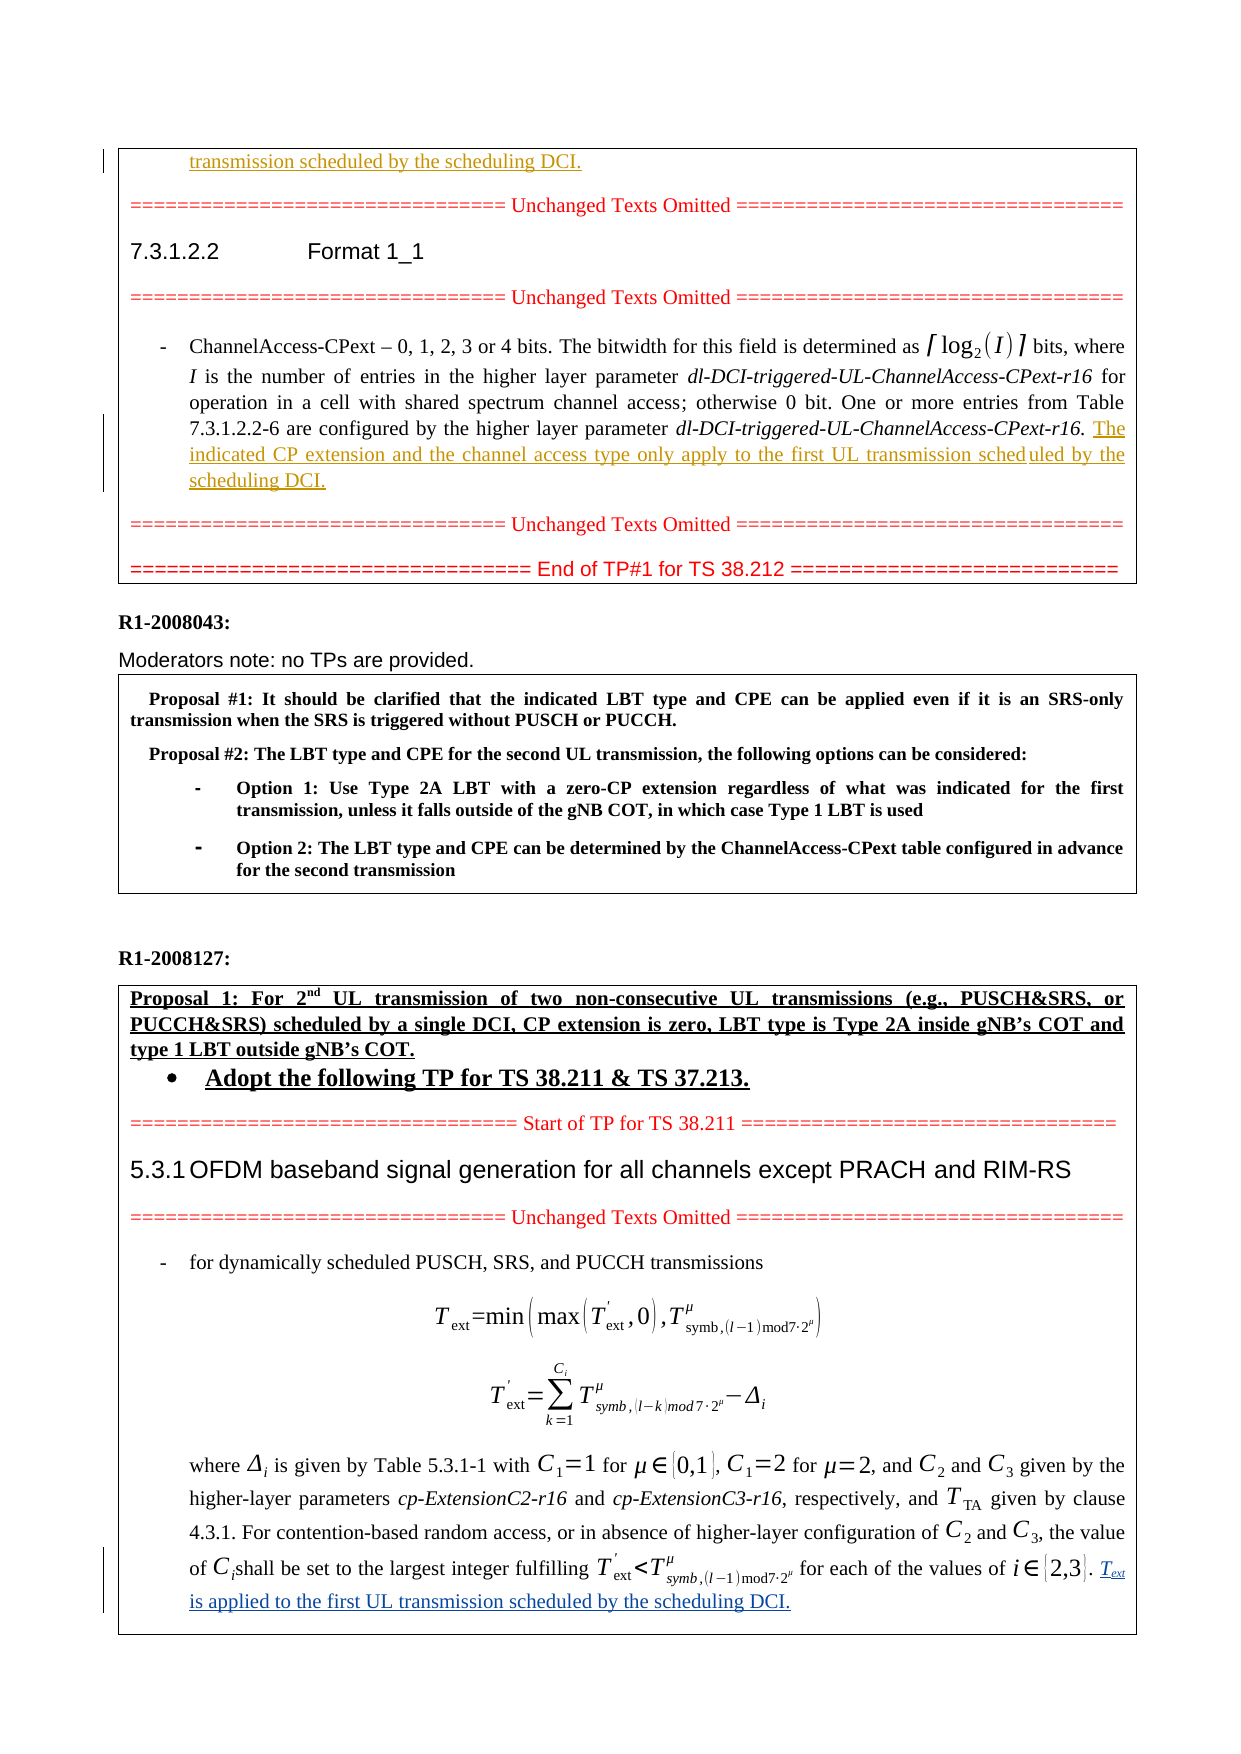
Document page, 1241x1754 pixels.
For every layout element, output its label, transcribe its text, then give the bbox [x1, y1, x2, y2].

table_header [119, 149, 1136, 583]
text R1-2008127: [118, 946, 1137, 970]
table_header Proposal #1: It should be clarified that the indicated LBT type and CPE can be applied even if it is an SRS-only transmission when the SRS is triggered without PUSCH or PUCCH. Proposal #2: The LBT type and CPE for the second UL transmission, the following options can be considered: Option 1: Use Type 2A LBT with a zero-CP extension regardless of what was indicated for the first transmission, unless it falls outside of the gNB COT, in which case Type 1 LBT is used Option 2: The LBT type and CPE can be determined by the ChannelAccess-CPext table configured in advance for the second transmission [119, 675, 1136, 893]
text R1-2008043: [118, 610, 1137, 634]
text Moderators note: no TPs are provided. [118, 648, 1137, 672]
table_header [119, 986, 1136, 1634]
